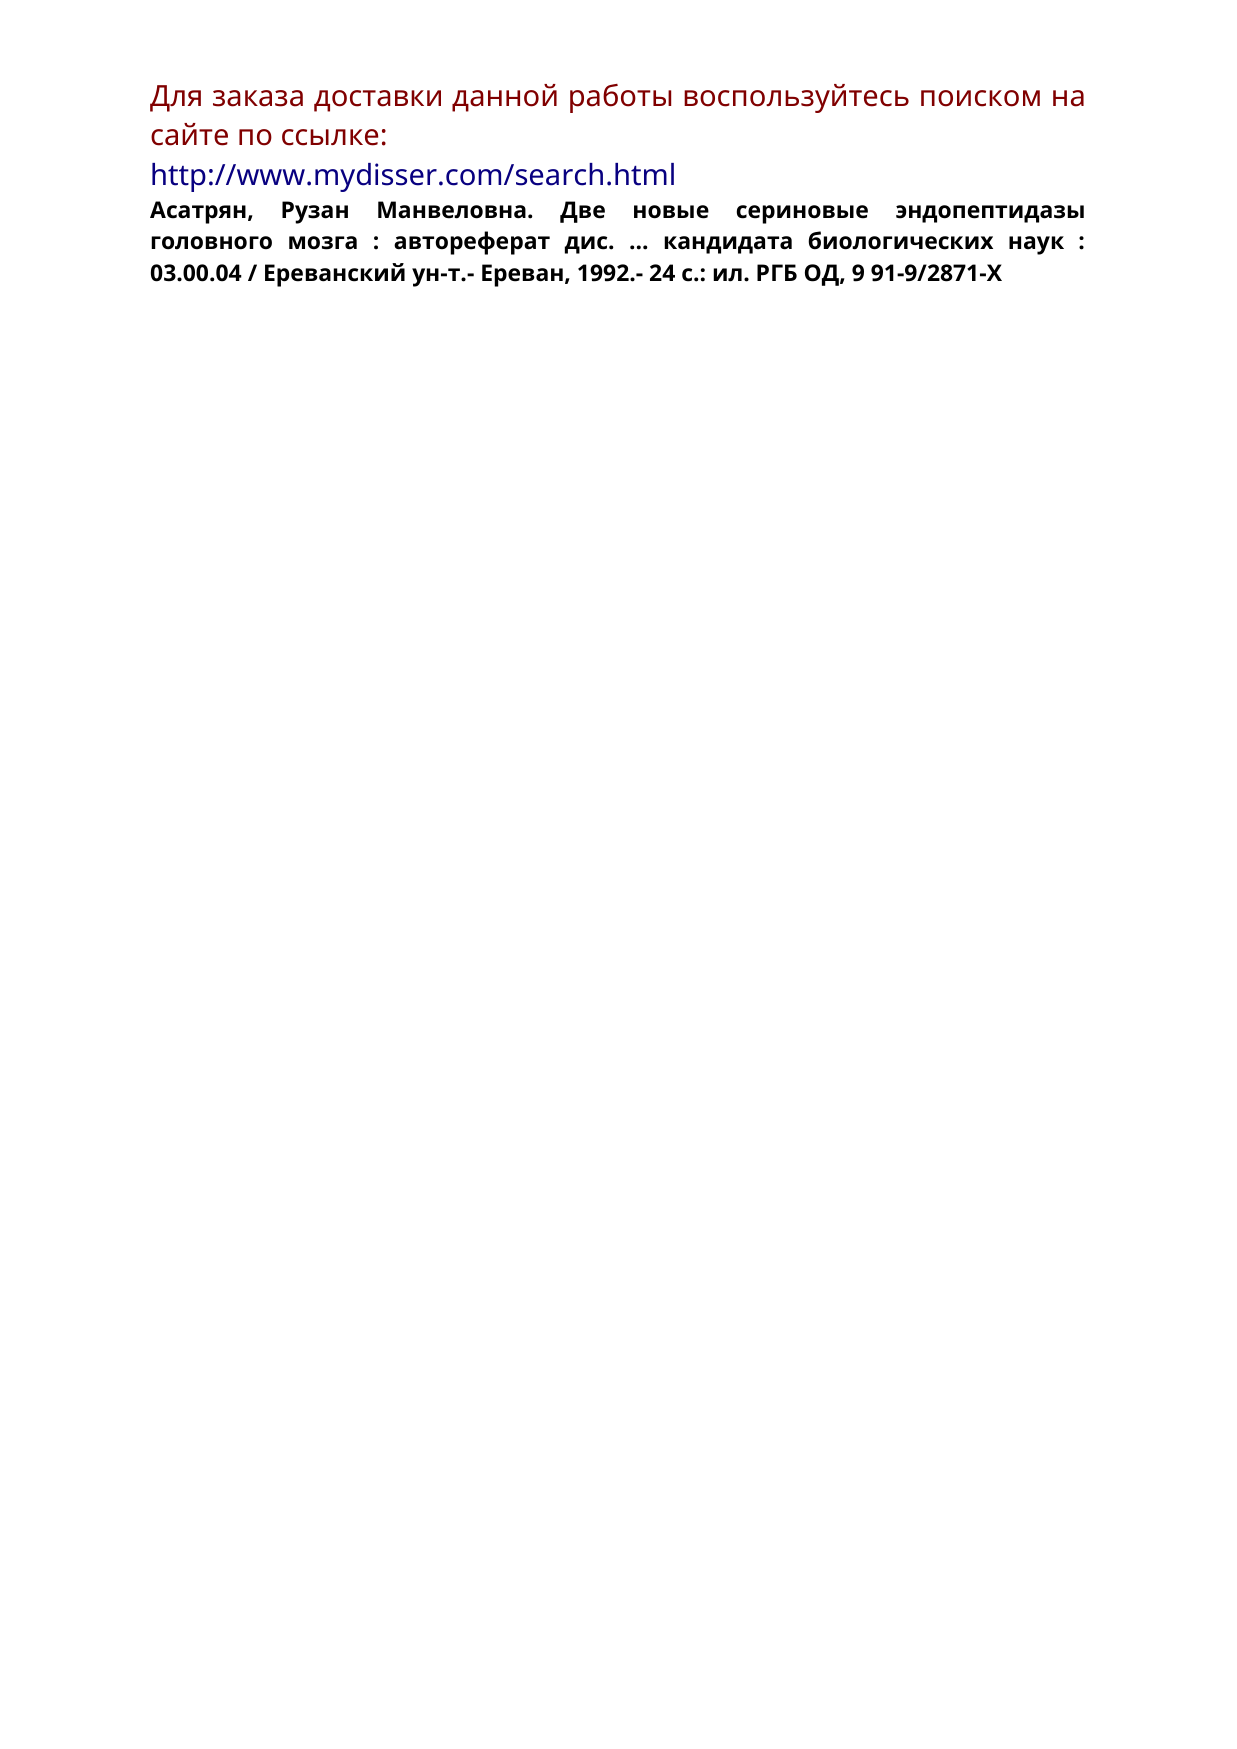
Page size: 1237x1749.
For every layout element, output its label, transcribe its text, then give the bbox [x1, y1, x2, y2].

text Асатрян, Рузан Манвеловна. Две новые сериновые эндопептидазы головного мозга : автореферат дис. ... кандидата биологических наук : 03.00.04 / Ереванский ун-т.- Ереван, 1992.- 24 с.: ил. РГБ ОД, 9 91-9/2871-X [150, 194, 1086, 288]
